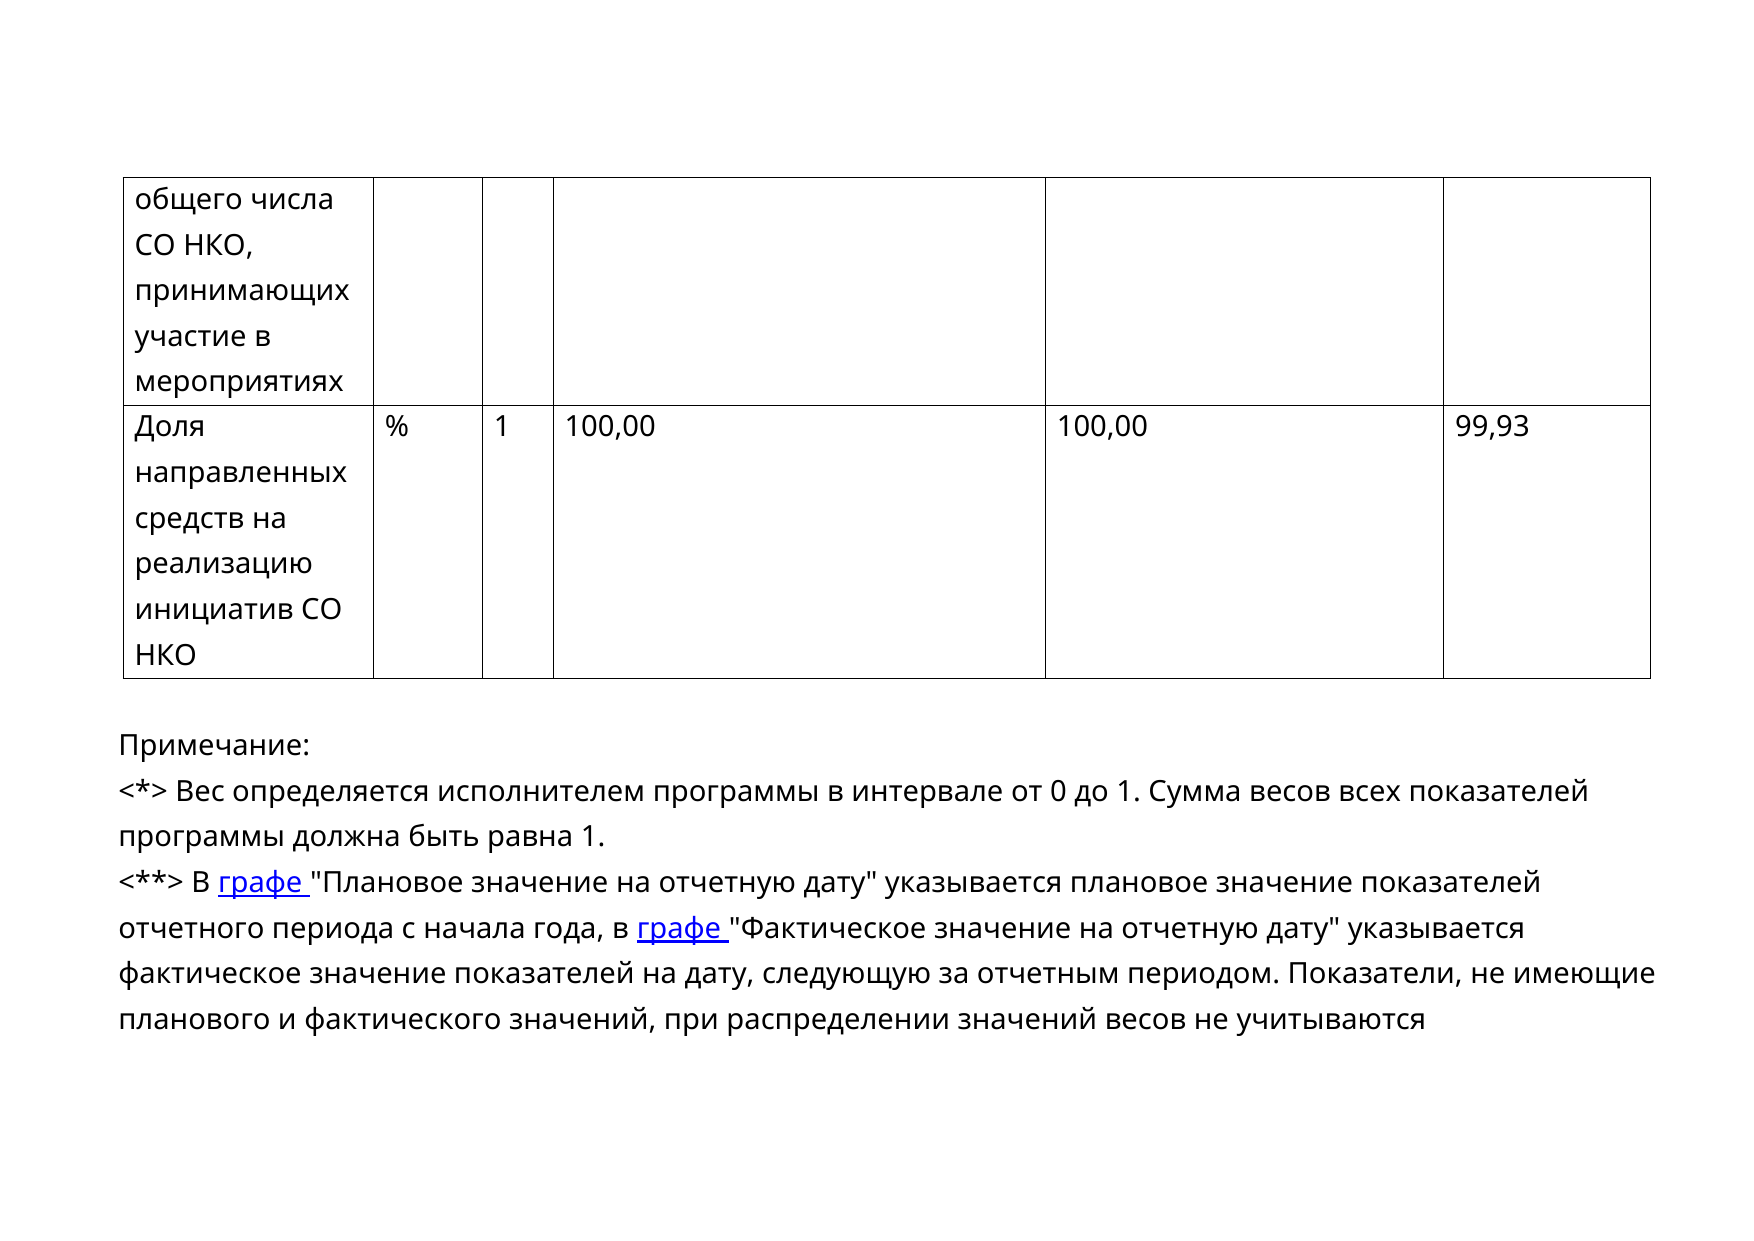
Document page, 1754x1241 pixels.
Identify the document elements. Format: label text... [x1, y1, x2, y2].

table_cell % [374, 406, 482, 678]
table_cell - [1444, 178, 1650, 405]
table_cell Доля направленных средств на реализацию инициатив СО НКО [124, 406, 373, 678]
table_cell 1 [483, 406, 553, 678]
table_cell 100,00 [554, 406, 1045, 678]
table_cell - [554, 178, 1045, 405]
table_cell % [374, 178, 482, 405]
table_cell 100,00 [1046, 406, 1443, 678]
table_cell 99,93 [1444, 406, 1650, 678]
text <*> Вес определяется исполнителем программы в интервале от 0 до 1. Сумма весов всех показателей программы должна быть равна 1. [118, 770, 1695, 855]
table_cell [124, 178, 373, 405]
text <**> В графе "Плановое значение на отчетную дату" указывается плановое значение показателей отчетного периода с начала года, в графе "Фактическое значение на отчетную дату" указывается фактическое значение показателей на дату, следующую за отчетным периодом. Показатели, не имеющие планового и фактического значений, при распределении значений весов не учитываются [118, 861, 1695, 1038]
text Примечание: [118, 724, 1695, 764]
table_cell - [483, 178, 553, 405]
table_cell - [1046, 178, 1443, 405]
